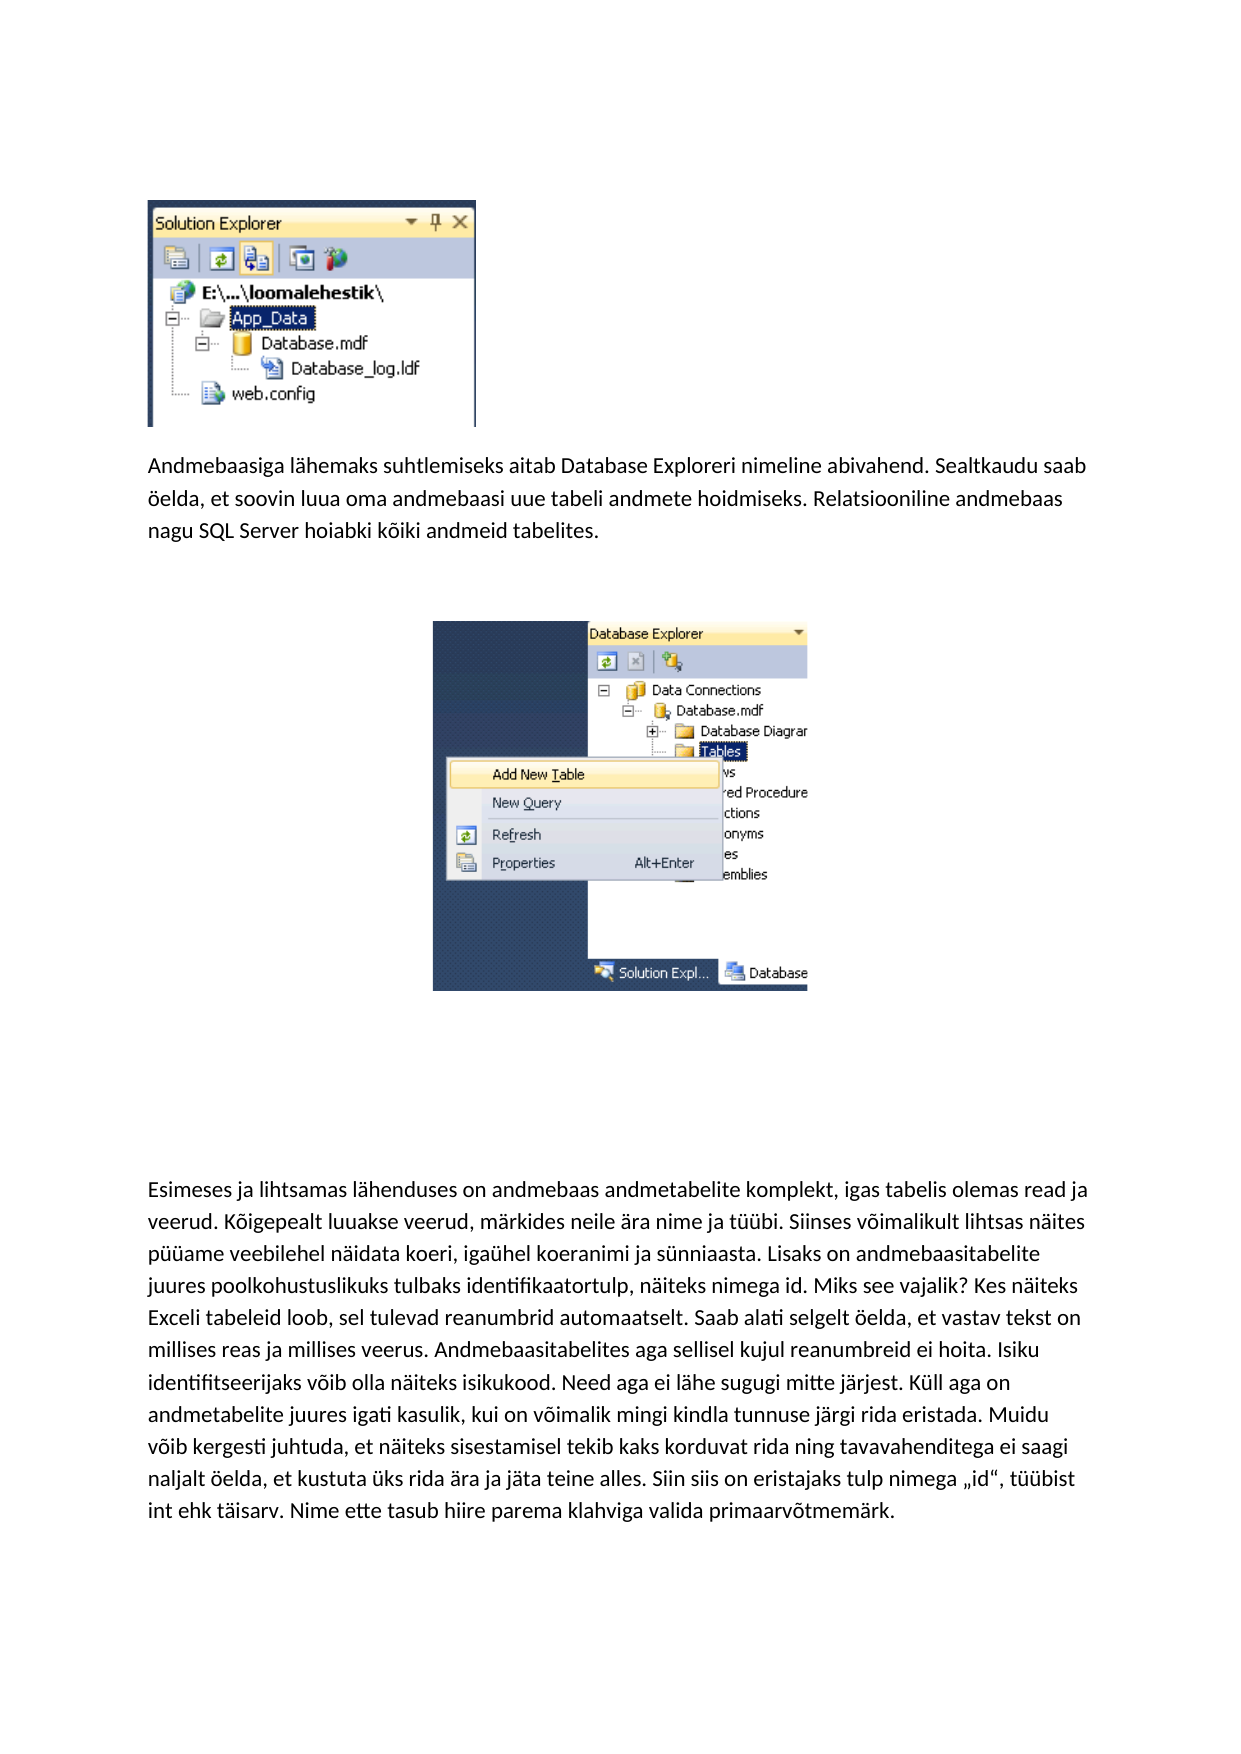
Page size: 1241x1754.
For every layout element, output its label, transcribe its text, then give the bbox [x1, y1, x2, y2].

picture [147, 200, 476, 427]
text Esimeses ja lihtsamas lähenduses on andmebaas andmetabelite komplekt, igas tabelis olemas read ja veerud. Kõigepealt luuakse veerud, märkides neile ära nime ja tüübi. Siinses võimalikult lihtsas näites püüame veebilehel näidata koeri, igaühel koeranimi ja sünniaasta. Lisaks on andmebaasitabelite juures poolkohustuslikuks tulbaks identifikaatortulp, näiteks nimega id. Miks see vajalik? Kes näiteks Exceli tabeleid loob, sel tulevad reanumbrid automaatselt. Saab alati selgelt öelda, et vastav tekst on millises reas ja millises veerus. Andmebaasitabelites aga sellisel kujul reanumbreid ei hoita. Isiku identifitseerijaks võib olla näiteks isikukood. Need aga ei lähe sugugi mitte järjest. Küll aga on andmetabelite juures igati kasulik, kui on võimalik mingi kindla tunnuse järgi rida eristada. Muidu võib kergesti juhtuda, et näiteks sisestamisel tekib kaks korduvat rida ning tavavahenditega ei saagi naljalt öelda, et kustuta üks rida ära ja jäta teine alles. Siin siis on eristajaks tulp nimega „id“, tüübist int ehk täisarv. Nime ette tasub hiire parema klahviga valida primaarvõtmemärk. [148, 1175, 1093, 1524]
text Andmebaasiga lähemaks suhtlemiseks aitab Database Exploreri nimeline abivahend. Sealtkaudu saab öelda, et soovin luua oma andmebaasi uue tabeli andmete hoidmiseks. Relatsiooniline andmebaas nagu SQL Server hoiabki kõiki andmeid tabelites. [148, 451, 1093, 544]
picture [432, 621, 808, 991]
